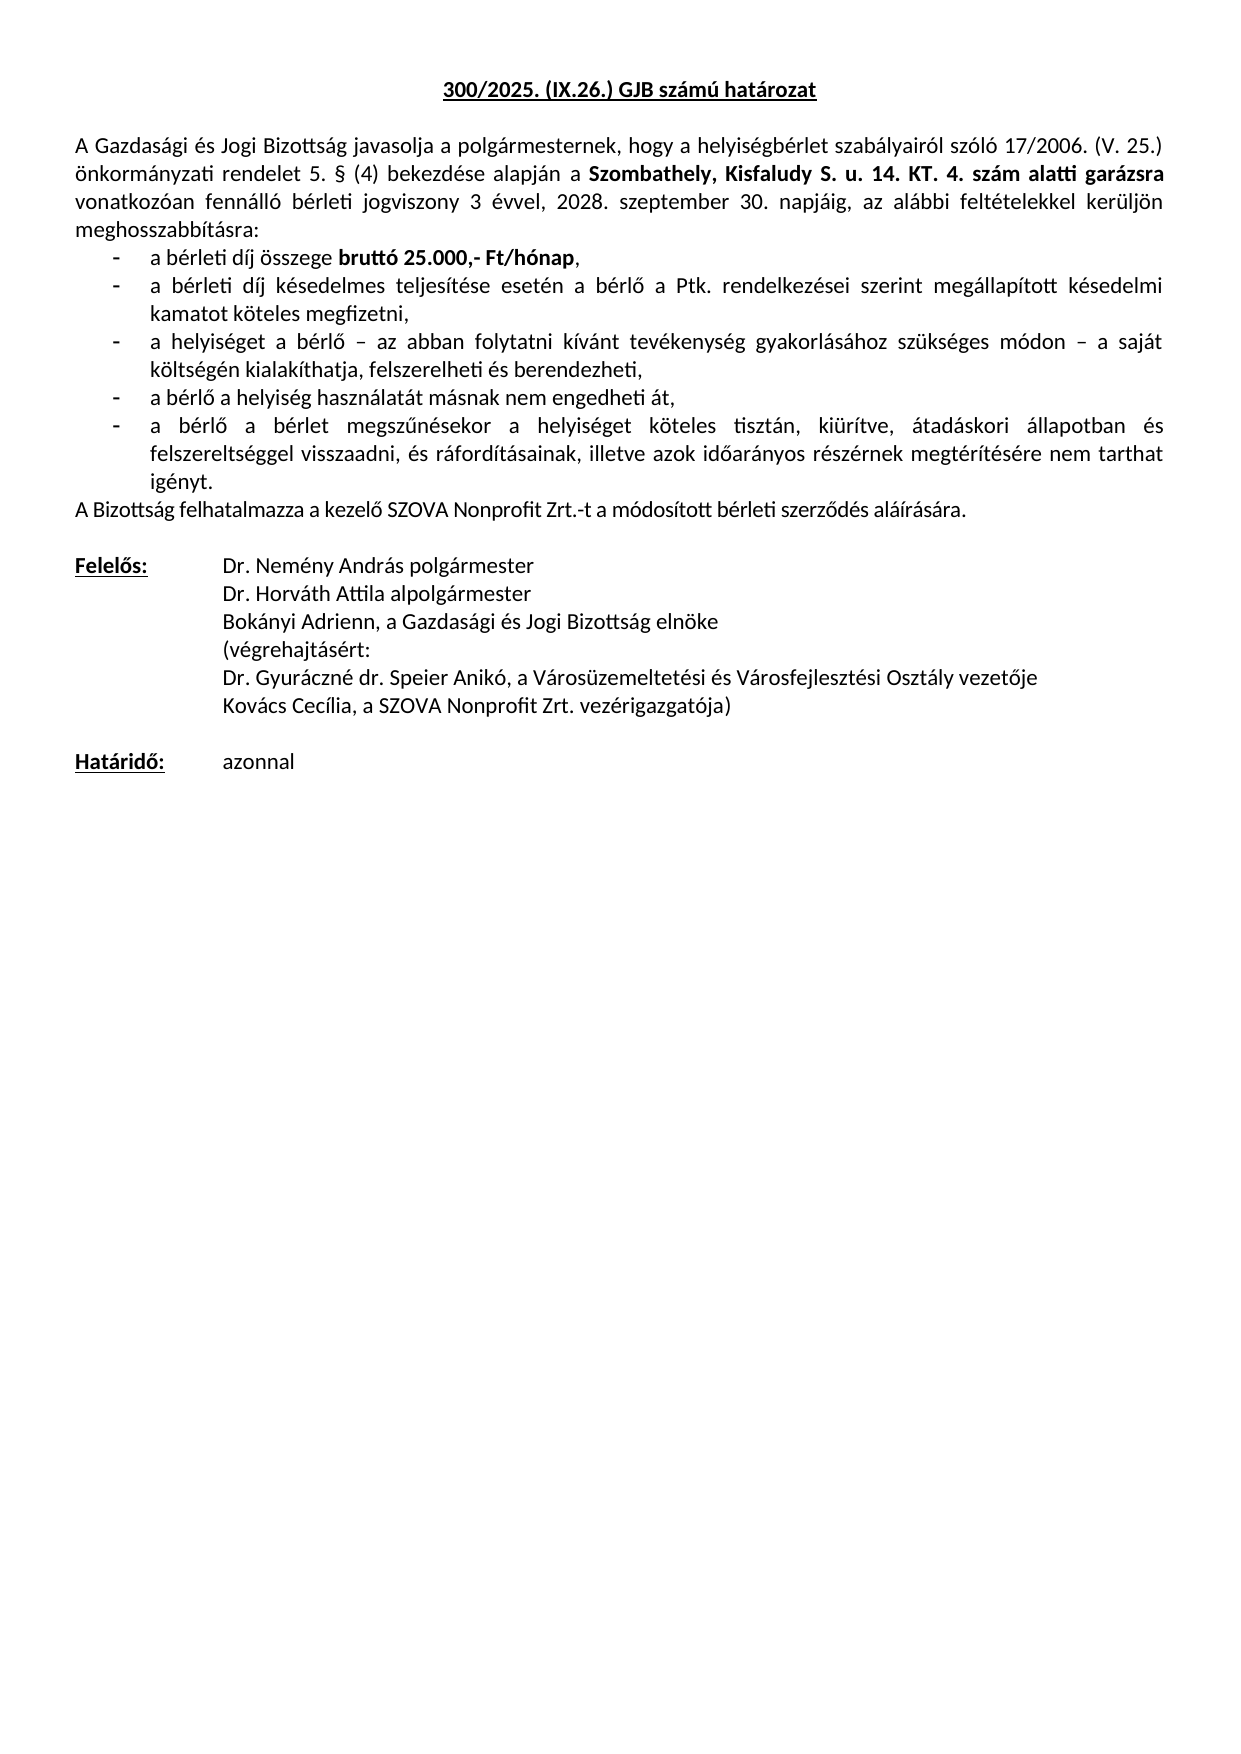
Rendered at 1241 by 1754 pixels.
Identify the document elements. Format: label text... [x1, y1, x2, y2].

text Dr. Gyuráczné dr. Speier Anikó, a Városüzemeltetési és Városfejlesztési Osztály vezetője [75, 663, 1165, 691]
text (végrehajtásért: [75, 635, 1165, 663]
text Dr. Horváth Attila alpolgármester [75, 579, 1165, 607]
list a bérleti díj összege bruttó 25.000,- Ft/hónap, [112, 243, 1165, 271]
text Kovács Cecília, a SZOVA Nonprofit Zrt. vezérigazgatója) [149, 691, 1165, 719]
list a bérleti díj késedelmes teljesítése esetén a bérlő a Ptk. rendelkezései szerint megállapított késedelmi kamatot köteles megfizetni, [112, 271, 1165, 327]
text Határidő: azonnal [75, 747, 1165, 776]
text 300/2025. (IX.26.) GJB számú határozat [94, 75, 1165, 103]
text Felelős: Dr. Nemény András polgármester [75, 551, 1165, 579]
list a bérlő a helyiség használatát másnak nem engedheti át, [112, 383, 1165, 411]
list a helyiséget a bérlő – az abban folytatni kívánt tevékenység gyakorlásához szükséges módon – a saját költségén kialakíthatja, felszerelheti és berendezheti, [112, 327, 1165, 383]
text A Gazdasági és Jogi Bizottság javasolja a polgármesternek, hogy a helyiségbérlet szabályairól szóló 17/2006. (V. 25.) önkormányzati rendelet 5. § (4) bekezdése alapján a Szombathely, Kisfaludy S. u. 14. KT. 4. szám alatti garázsra vonatkozóan fennálló bérleti jogviszony 3 évvel, 2028. szeptember 30. napjáig, az alábbi feltételekkel kerüljön meghosszabbításra: [75, 131, 1165, 243]
list a bérlő a bérlet megszűnésekor a helyiséget köteles tisztán, kiürítve, átadáskori állapotban és felszereltséggel visszaadni, és ráfordításainak, illetve azok időarányos részérnek megtérítésére nem tarthat igényt. [112, 411, 1165, 495]
text A Bizottság felhatalmazza a kezelő SZOVA Nonprofit Zrt.-t a módosított bérleti szerződés aláírására. [75, 495, 1165, 523]
text Bokányi Adrienn, a Gazdasági és Jogi Bizottság elnöke [75, 607, 1165, 635]
